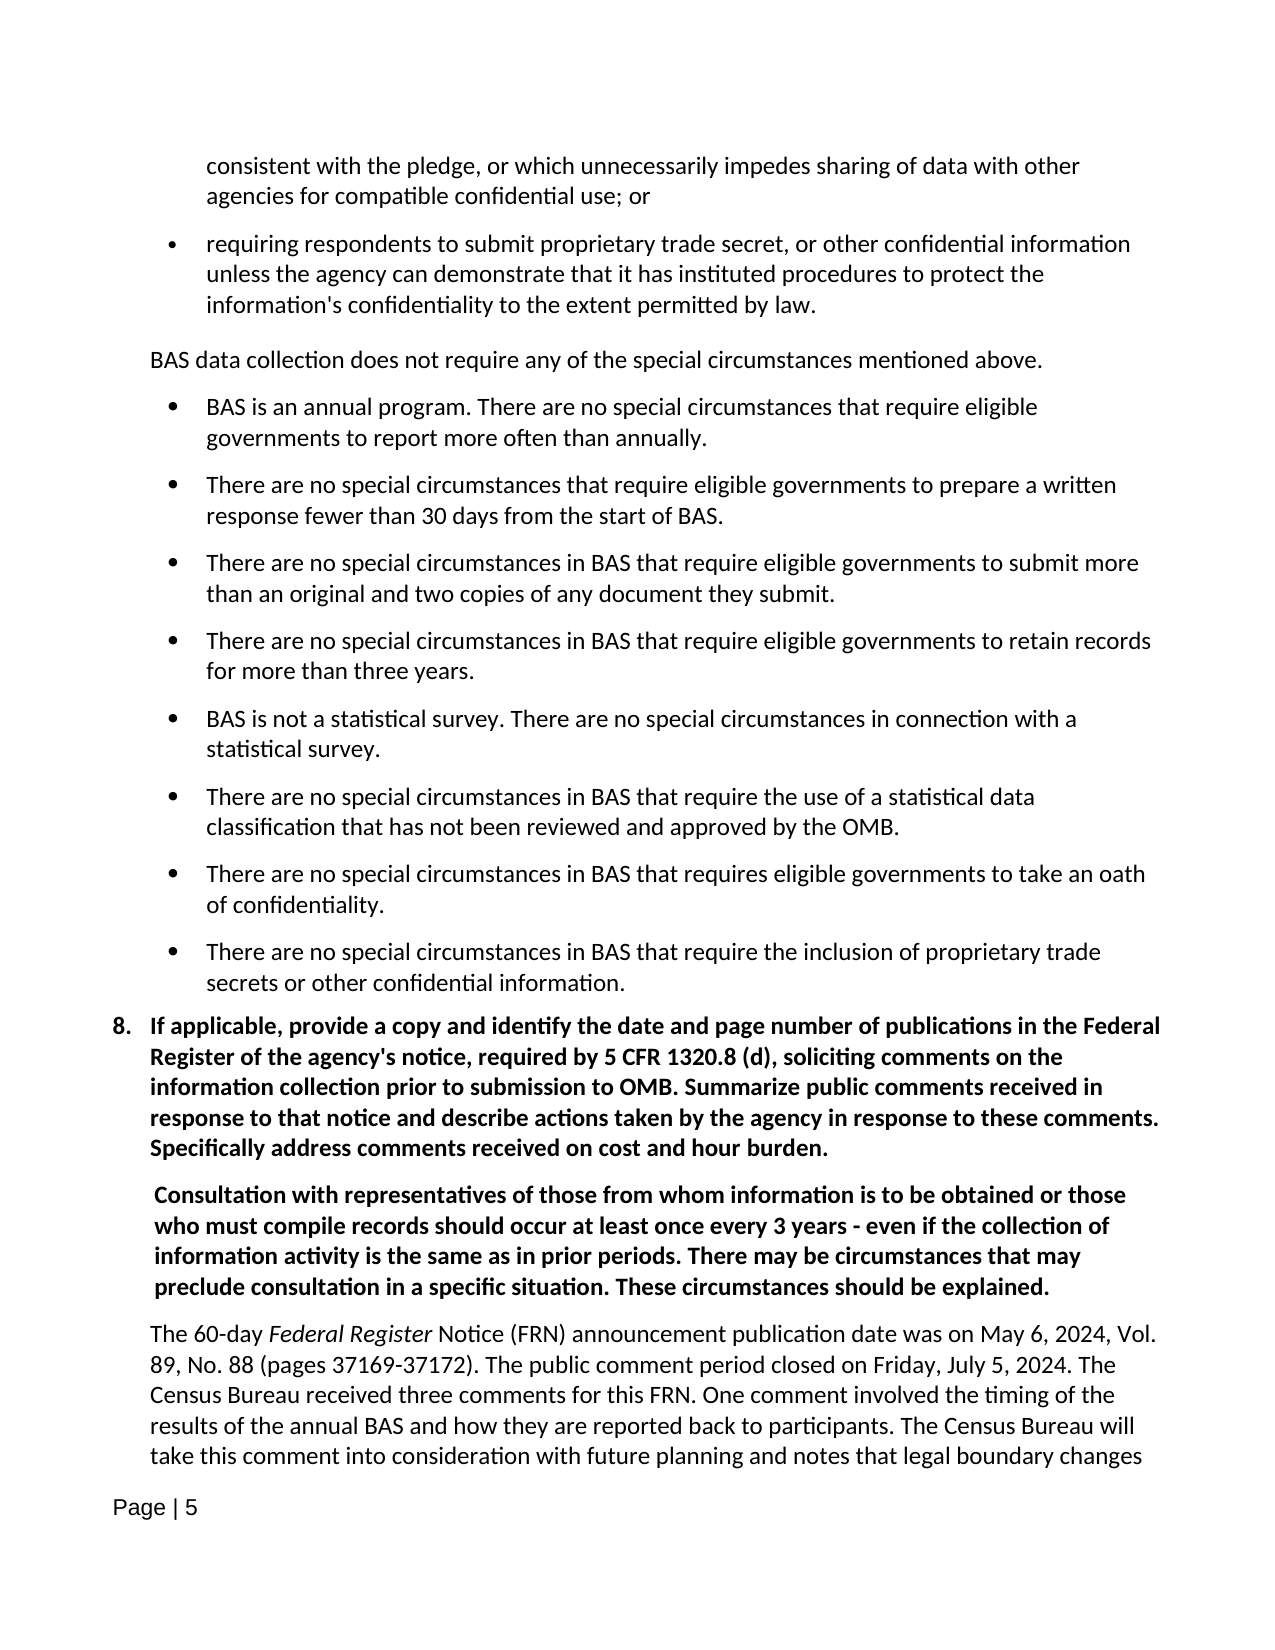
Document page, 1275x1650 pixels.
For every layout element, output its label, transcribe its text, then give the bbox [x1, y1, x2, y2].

list There are no special circumstances that require eligible governments to prepare a written response fewer than 30 days from the start of BAS. [169, 469, 1162, 530]
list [169, 150, 1162, 211]
list There are no special circumstances in BAS that require the inclusion of proprietary trade secrets or other confidential information. [169, 936, 1162, 997]
list There are no special circumstances in BAS that require eligible governments to submit more than an original and two copies of any document they submit. [169, 547, 1162, 608]
text BAS data collection does not require any of the special circumstances mentioned above. [150, 344, 1162, 375]
list BAS is an annual program. There are no special circumstances that require eligible governments to report more often than annually. [169, 392, 1162, 453]
list There are no special circumstances in BAS that require the use of a statistical data classification that has not been reviewed and approved by the OMB. [169, 781, 1162, 842]
list requiring respondents to submit proprietary trade secret, or other confidential information unless the agency can demonstrate that it has instituted procedures to protect the information's confidentiality to the extent permitted by law. [169, 228, 1162, 319]
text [150, 1318, 1162, 1471]
text Consultation with representatives of those from whom information is to be obtained or those who must compile records should occur at least once every 3 years - even if the collection of information activity is the same as in prior periods. There may be circumstances that may preclude consultation in a specific situation. These circumstances should be explained. [154, 1179, 1162, 1302]
list BAS is not a statistical survey. There are no special circumstances in connection with a statistical survey. [169, 703, 1162, 764]
list There are no special circumstances in BAS that require eligible governments to retain records for more than three years. [169, 625, 1162, 686]
list There are no special circumstances in BAS that requires eligible governments to take an oath of confidentiality. [169, 858, 1162, 919]
subtitle If applicable, provide a copy and identify the date and page number of publications in the Federal Register of the agency's notice, required by 5 CFR 1320.8 (d), soliciting comments on the information collection prior to submission to OMB. Summarize public comments received in response to that notice and describe actions taken by the agency in response to these comments. Specifically address comments received on cost and hour burden. [112, 1010, 1162, 1163]
